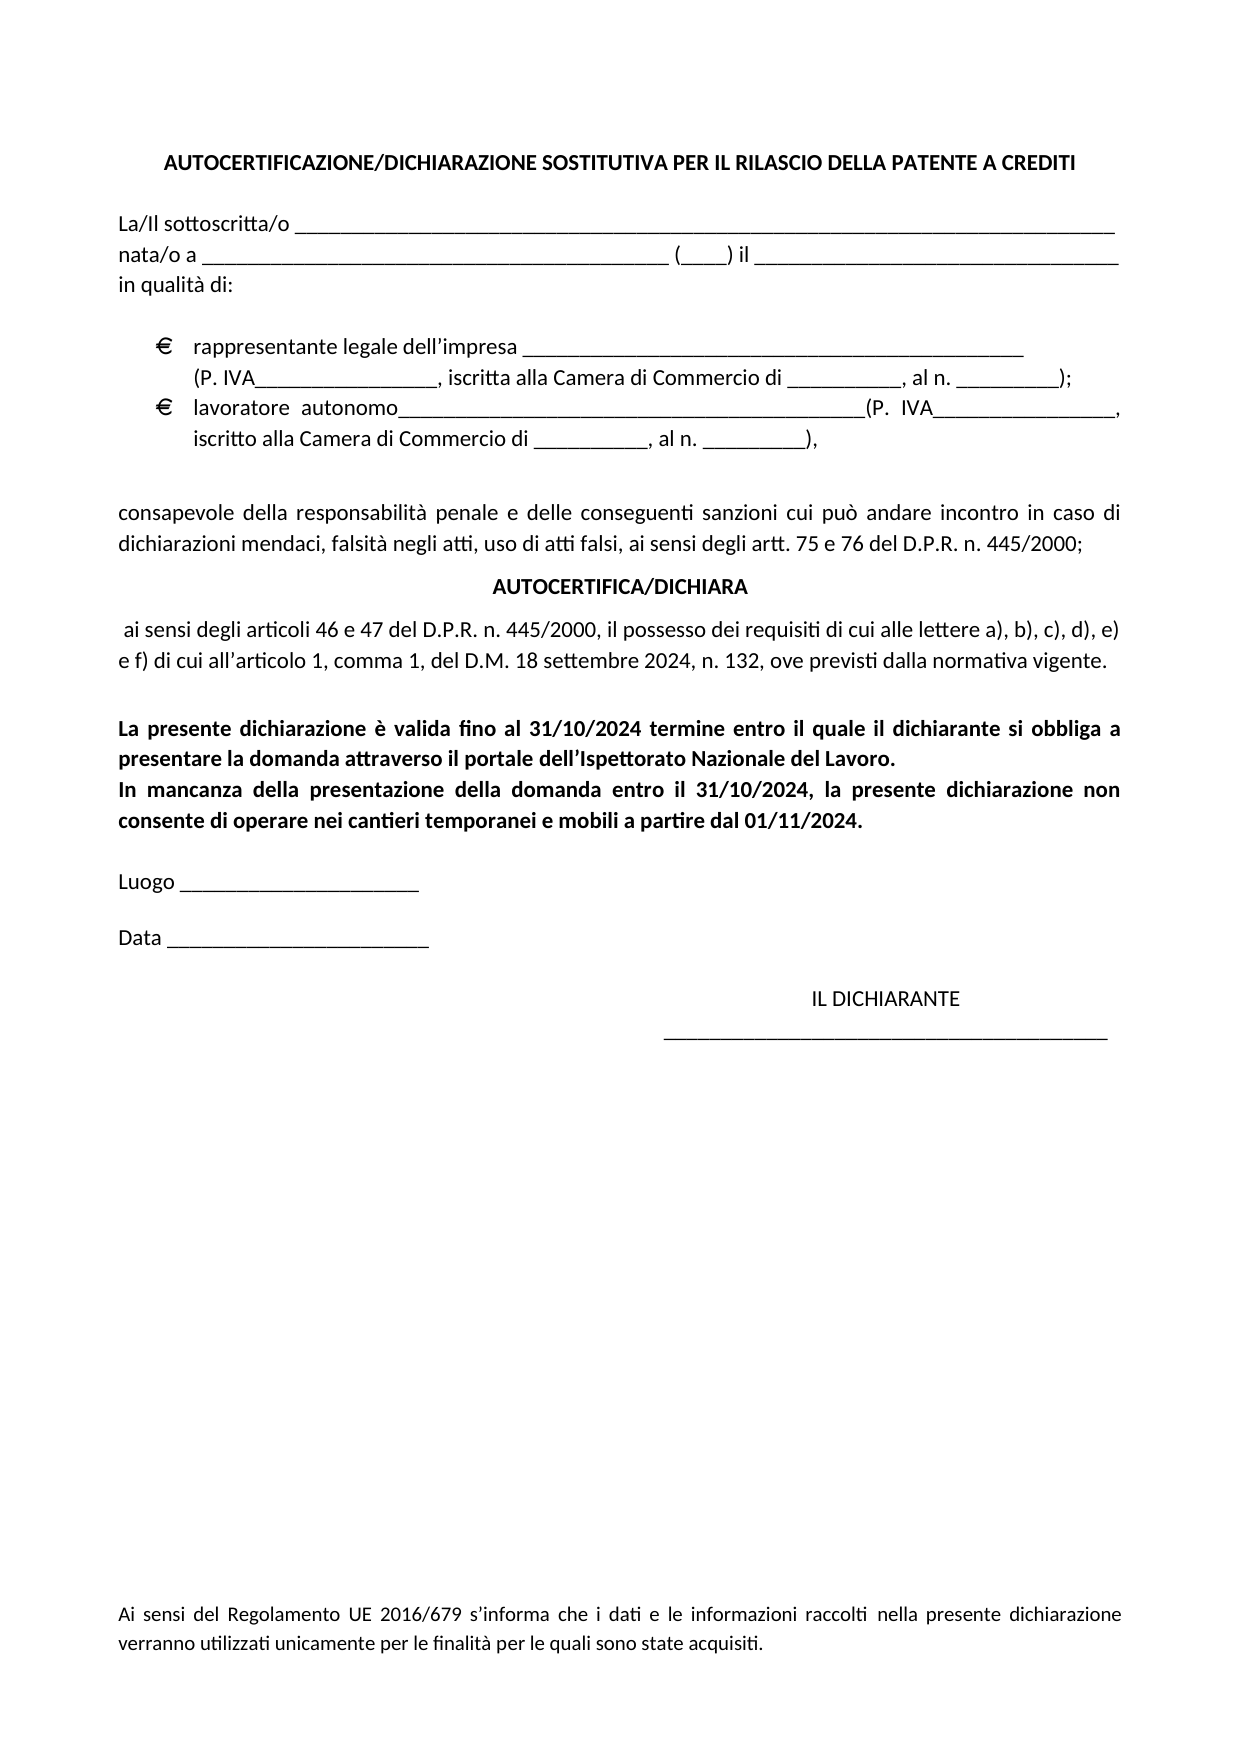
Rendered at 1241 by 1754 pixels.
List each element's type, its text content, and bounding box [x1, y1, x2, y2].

text Data _______________________ [118, 923, 1122, 951]
text in qualità di: [118, 271, 1122, 298]
text _______________________________________ [650, 1015, 1122, 1043]
text IL DICHIARANTE [650, 984, 1122, 1013]
text ai sensi degli articoli 46 e 47 del D.P.R. n. 445/2000, il possesso dei requisiti di cui alle lettere a), b), c), d), e) e f) di cui all’articolo 1, comma 1, del D.M. 18 settembre 2024, n. 132, ove previsti dalla normativa vigente. [118, 615, 1122, 674]
text AUTOCERTIFICA/DICHIARA [118, 572, 1122, 600]
list lavoratore autonomo_________________________________________(P. IVA________________, iscritto alla Camera di Commercio di __________, al n. _________), [156, 393, 1122, 452]
text nata/o a _________________________________________ (____) il ________________________________ [118, 240, 1122, 268]
list rappresentante legale dell’impresa ____________________________________________ [156, 332, 1122, 360]
text Luogo _____________________ [118, 867, 1122, 895]
text In mancanza della presentazione della domanda entro il 31/10/2024, la presente dichiarazione non consente di operare nei cantieri temporanei e mobili a partire dal 01/11/2024. [118, 775, 1122, 834]
text La presente dichiarazione è valida fino al 31/10/2024 termine entro il quale il dichiarante si obbliga a presentare la domanda attraverso il portale dell’Ispettorato Nazionale del Lavoro. [118, 714, 1122, 772]
text AUTOCERTIFICAZIONE/DICHIARAZIONE SOSTITUTIVA PER IL RILASCIO DELLA PATENTE A CREDITI [118, 148, 1122, 176]
text consapevole della responsabilità penale e delle conseguenti sanzioni cui può andare incontro in caso di dichiarazioni mendaci, falsità negli atti, uso di atti falsi, ai sensi degli artt. 75 e 76 del D.P.R. n. 445/2000; [118, 498, 1122, 557]
text (P. IVA________________, iscritta alla Camera di Commercio di __________, al n. _________); [193, 363, 1122, 391]
text La/Il sottoscritta/o ________________________________________________________________________ [118, 209, 1122, 237]
